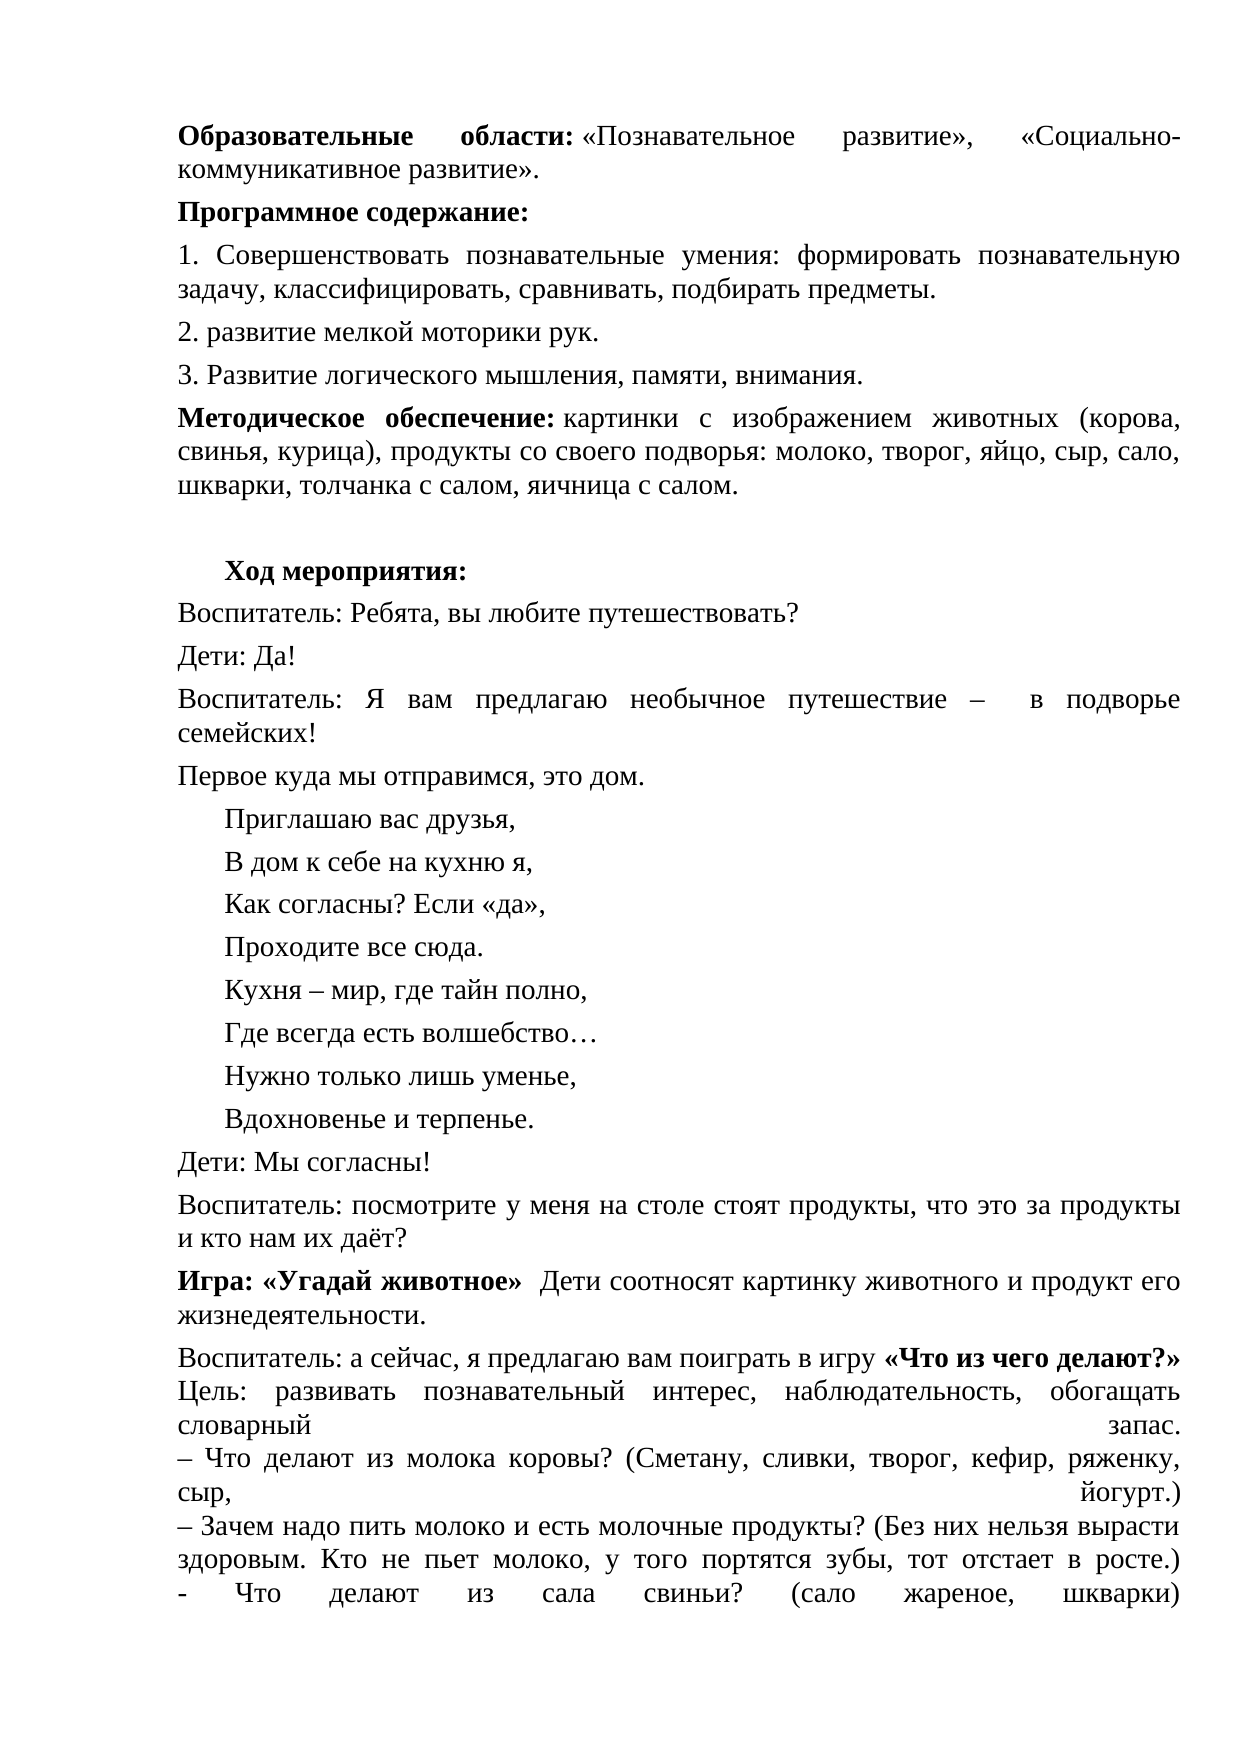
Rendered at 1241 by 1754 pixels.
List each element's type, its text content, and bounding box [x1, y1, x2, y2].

text Ход мероприятия: [224, 553, 1181, 586]
text 2. развитие мелкой моторики рук. [177, 314, 1181, 347]
text 1. Совершенствовать познавательные умения: формировать познавательную задачу, классифицировать, сравнивать, подбирать предметы. [177, 237, 1181, 304]
text Воспитатель: посмотрите у меня на столе стоят продукты, что это за продукты и кто нам их даёт? [177, 1187, 1181, 1254]
text Кухня – мир, где тайн полно, [224, 972, 1181, 1006]
text 3. Развитие логического мышления, памяти, внимания. [177, 357, 1181, 390]
text Воспитатель: Я вам предлагаю необычное путешествие – в подворье семейских! [177, 681, 1181, 748]
text Воспитатель: Ребята, вы любите путешествовать? [177, 596, 1181, 629]
text Методическое обеспечение: картинки с изображением животных (корова, свинья, курица), продукты со своего подворья: молоко, творог, яйцо, сыр, сало, шкварки, толчанка с салом, яичница с салом. [177, 400, 1181, 500]
text Игра: «Угадай животное» Дети соотносят картинку животного и продукт его жизнедеятельности. [177, 1263, 1181, 1331]
text Проходите все сюда. [224, 929, 1181, 963]
text Первое куда мы отправимся, это дом. [177, 758, 1181, 791]
text Образовательные области: «Познавательное развитие», «Социально-коммуникативное развитие». [177, 118, 1181, 185]
text Приглашаю вас друзья, [224, 801, 1181, 834]
text Как согласны? Если «да», [224, 887, 1181, 920]
text Программное содержание: [177, 194, 1181, 228]
text Дети: Да! [177, 638, 1181, 672]
text Где всегда есть волшебство… [224, 1015, 1181, 1049]
text Нужно только лишь уменье, [224, 1058, 1181, 1092]
text Дети: Мы согласны! [177, 1144, 1181, 1178]
text Вдохновенье и терпенье. [224, 1101, 1181, 1135]
text В дом к себе на кухню я, [224, 844, 1181, 877]
